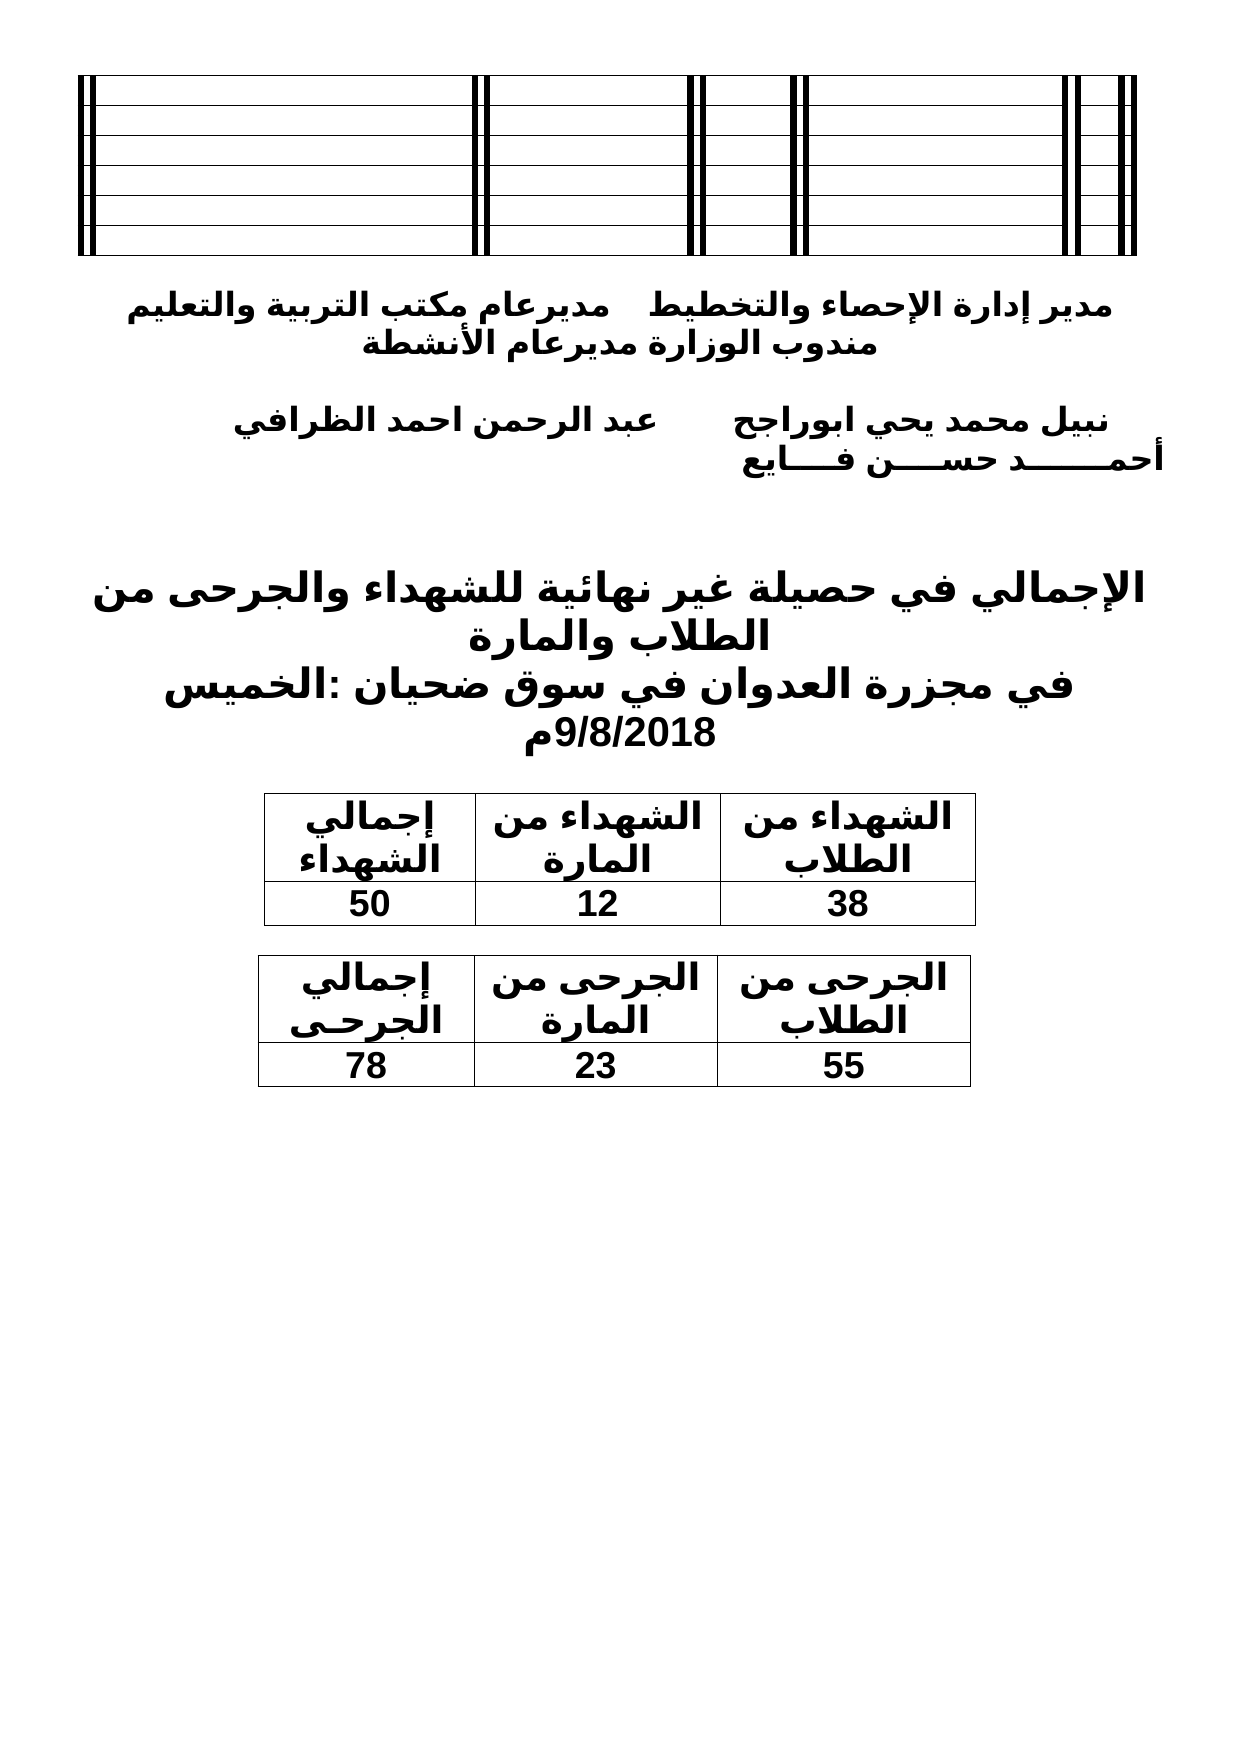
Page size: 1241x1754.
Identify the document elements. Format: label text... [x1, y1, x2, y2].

table_cell [96, 136, 472, 165]
table_cell [490, 196, 687, 225]
text نبيل محمد يحي ابوراجح عبد الرحمن احمد الظرافي أحمـــــــد حســــن فــــايع [75, 400, 1165, 477]
table_cell [809, 136, 1062, 165]
text مدير إدارة الإحصاء والتخطيط مديرعام مكتب التربية والتعليم مندوب الوزارة مديرعام الأنشطة [75, 285, 1165, 362]
table_cell [490, 136, 687, 165]
table_cell 23 [475, 1043, 717, 1086]
table_cell [1081, 226, 1118, 255]
table_header الجرحى من الطلاب [718, 956, 970, 1042]
table_cell 55 [718, 1043, 970, 1086]
table_cell 12 [476, 882, 720, 925]
table_cell [490, 76, 687, 105]
table_cell 50 [265, 882, 475, 925]
table_cell [1081, 106, 1118, 135]
table_cell [96, 166, 472, 195]
table_cell [1071, 105, 1075, 135]
table_cell [1071, 135, 1075, 165]
table_cell [809, 76, 1062, 105]
table_cell 38 [721, 882, 975, 925]
table_cell [1071, 76, 1075, 105]
table_cell [809, 196, 1062, 225]
table_cell [490, 226, 687, 255]
table_cell [490, 106, 687, 135]
table_cell [1081, 76, 1118, 105]
table_cell [490, 166, 687, 195]
table_cell [1071, 225, 1075, 255]
table_cell [1081, 166, 1118, 195]
table_cell [96, 76, 472, 105]
table_header الشهداء من الطلاب [721, 794, 975, 881]
text الإجمالي في حصيلة غير نهائية للشهداء والجرحى من الطلاب والمارة [75, 563, 1165, 659]
table_cell [1071, 195, 1075, 225]
table_cell [1071, 165, 1075, 195]
table_cell [96, 106, 472, 135]
table_cell [809, 106, 1062, 135]
table_cell [809, 166, 1062, 195]
table_header إجمالي الشهداء [265, 794, 475, 881]
table_cell [96, 226, 472, 255]
table_header الجرحى من المارة [475, 956, 717, 1042]
table_header إجمالي الجرحـى [259, 956, 474, 1042]
table_cell [96, 196, 472, 225]
table_cell [1081, 136, 1118, 165]
table_cell [706, 166, 790, 195]
table_cell [1081, 196, 1118, 225]
table_cell [706, 76, 790, 105]
table_cell 78 [259, 1043, 474, 1086]
table_cell [706, 136, 790, 165]
table_cell [809, 226, 1062, 255]
table_header الشهداء من المارة [476, 794, 720, 881]
table_cell [706, 106, 790, 135]
text في مجزرة العدوان في سوق ضحيان :الخميس 9/8/2018م [75, 659, 1165, 755]
table_cell [706, 196, 790, 225]
table_cell [706, 226, 790, 255]
